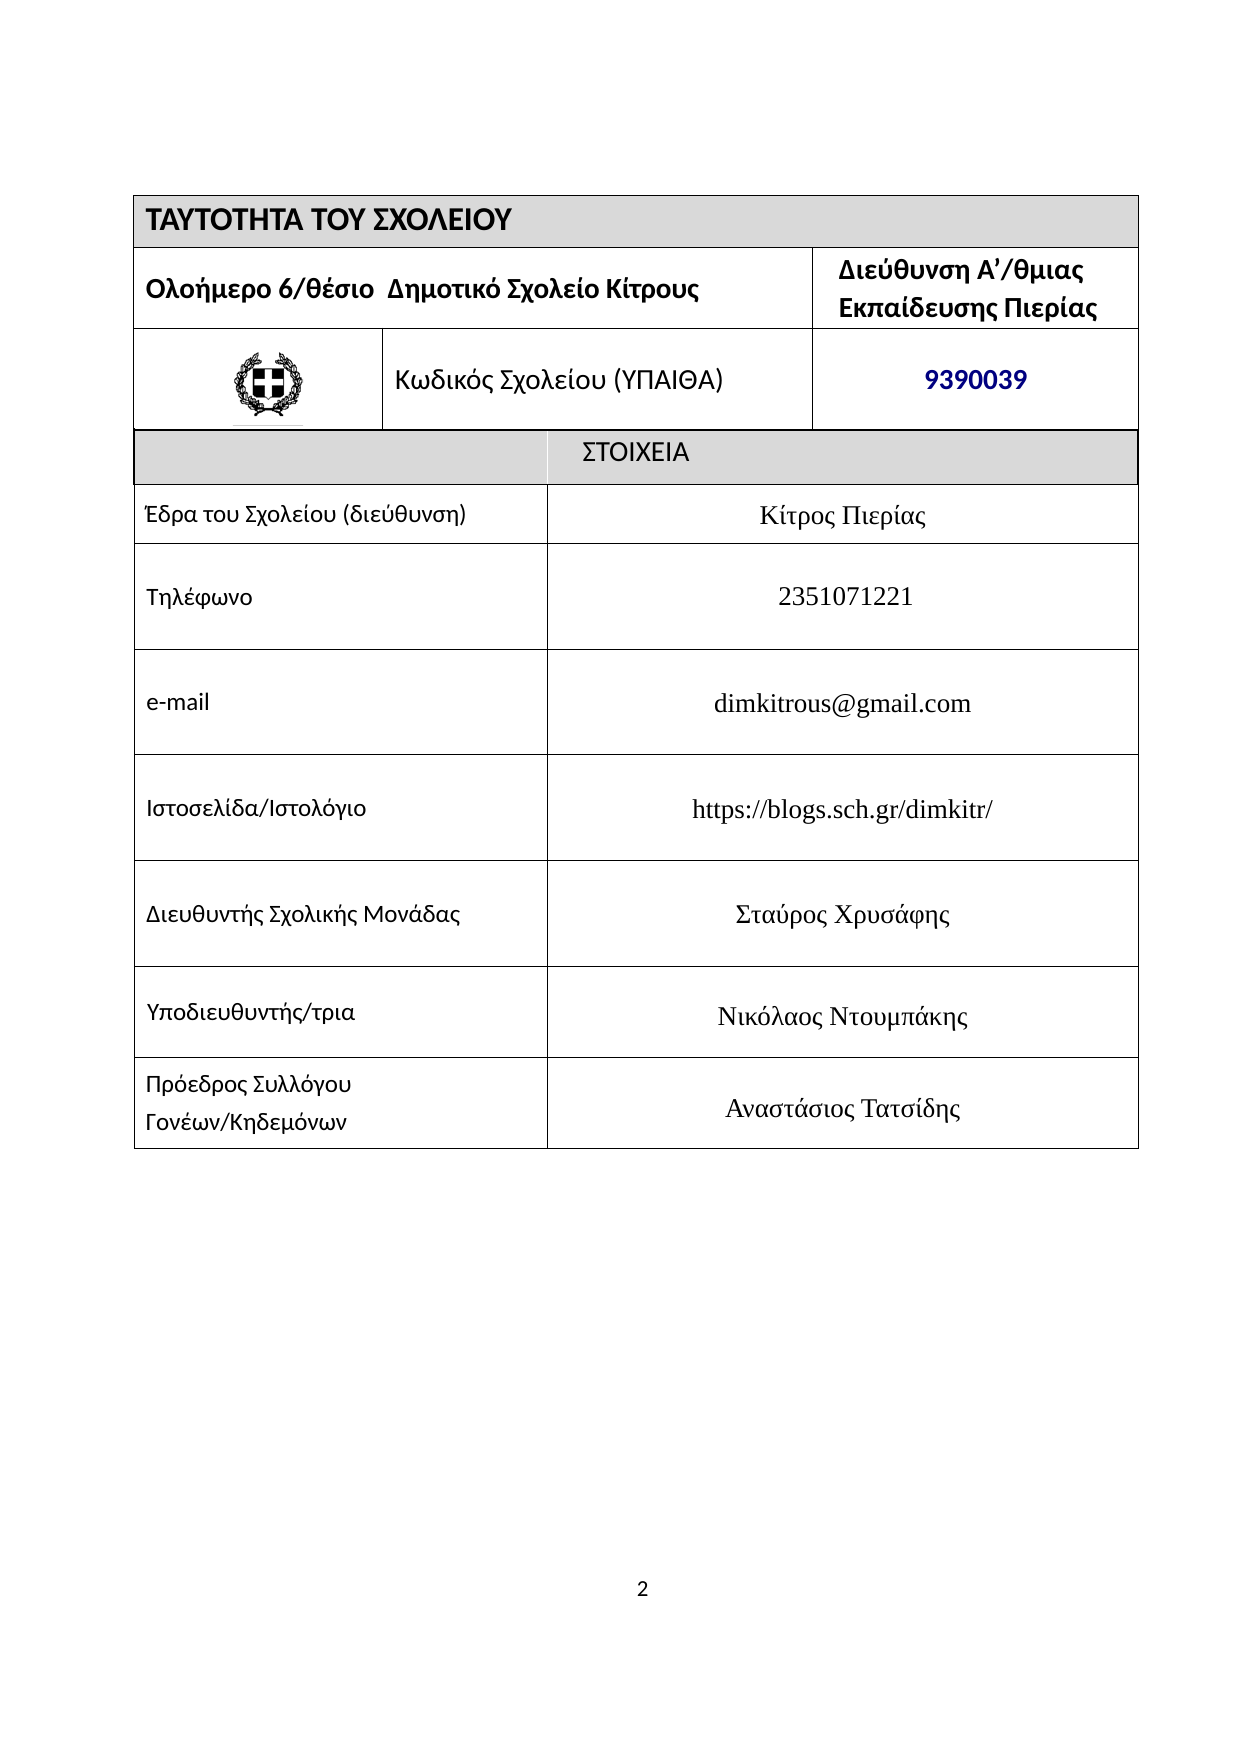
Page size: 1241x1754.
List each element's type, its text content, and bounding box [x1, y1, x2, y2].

table_cell Κωδικός Σχολείου (ΥΠAIΘA) [383, 329, 812, 429]
table_cell Τηλέφωνο [135, 544, 547, 649]
table_cell Διευθυντής Σχολικής Μονάδας [135, 861, 547, 966]
table_cell Έδρα του Σχολείου (διεύθυνση) [135, 485, 547, 543]
table_cell Σταύρος Χρυσάφης [548, 861, 1138, 966]
table_cell Αναστάσιος Τατσίδης [548, 1058, 1138, 1148]
table_cell https://blogs.sch.gr/dimkitr/ [548, 755, 1138, 860]
table_cell e-mail [135, 650, 547, 754]
table_cell 2351071221 [548, 544, 1138, 649]
table_cell Διεύθυνση A’/θμιας Εκπαίδευσης Πιερίας [813, 248, 1138, 328]
table_header ΤΑΥΤΟΤΗΤΑ ΤΟΥ ΣΧΟΛΕΙΟΥ [134, 196, 1138, 247]
table_cell Νικόλαος Ντουμπάκης [548, 967, 1138, 1057]
table_cell Πρόεδρος Συλλόγου Γονέων/Κηδεμόνων [135, 1058, 547, 1148]
table_cell [135, 431, 547, 484]
table_cell 9390039 [813, 329, 1138, 429]
table_cell Ιστοσελίδα/Ιστολόγιο [135, 755, 547, 860]
picture [232, 346, 304, 426]
table_cell Υποδιευθυντής/τρια [135, 967, 547, 1057]
table_cell [134, 329, 382, 429]
table_cell ΣΤΟΙΧΕΙΑ [548, 431, 1137, 484]
table_cell dimkitrous@gmail.com [548, 650, 1138, 754]
table_cell Ολοήμερο 6/θέσιο Δημοτικό Σχολείο Κίτρους [134, 248, 812, 328]
table_cell Κίτρος Πιερίας [548, 485, 1138, 543]
